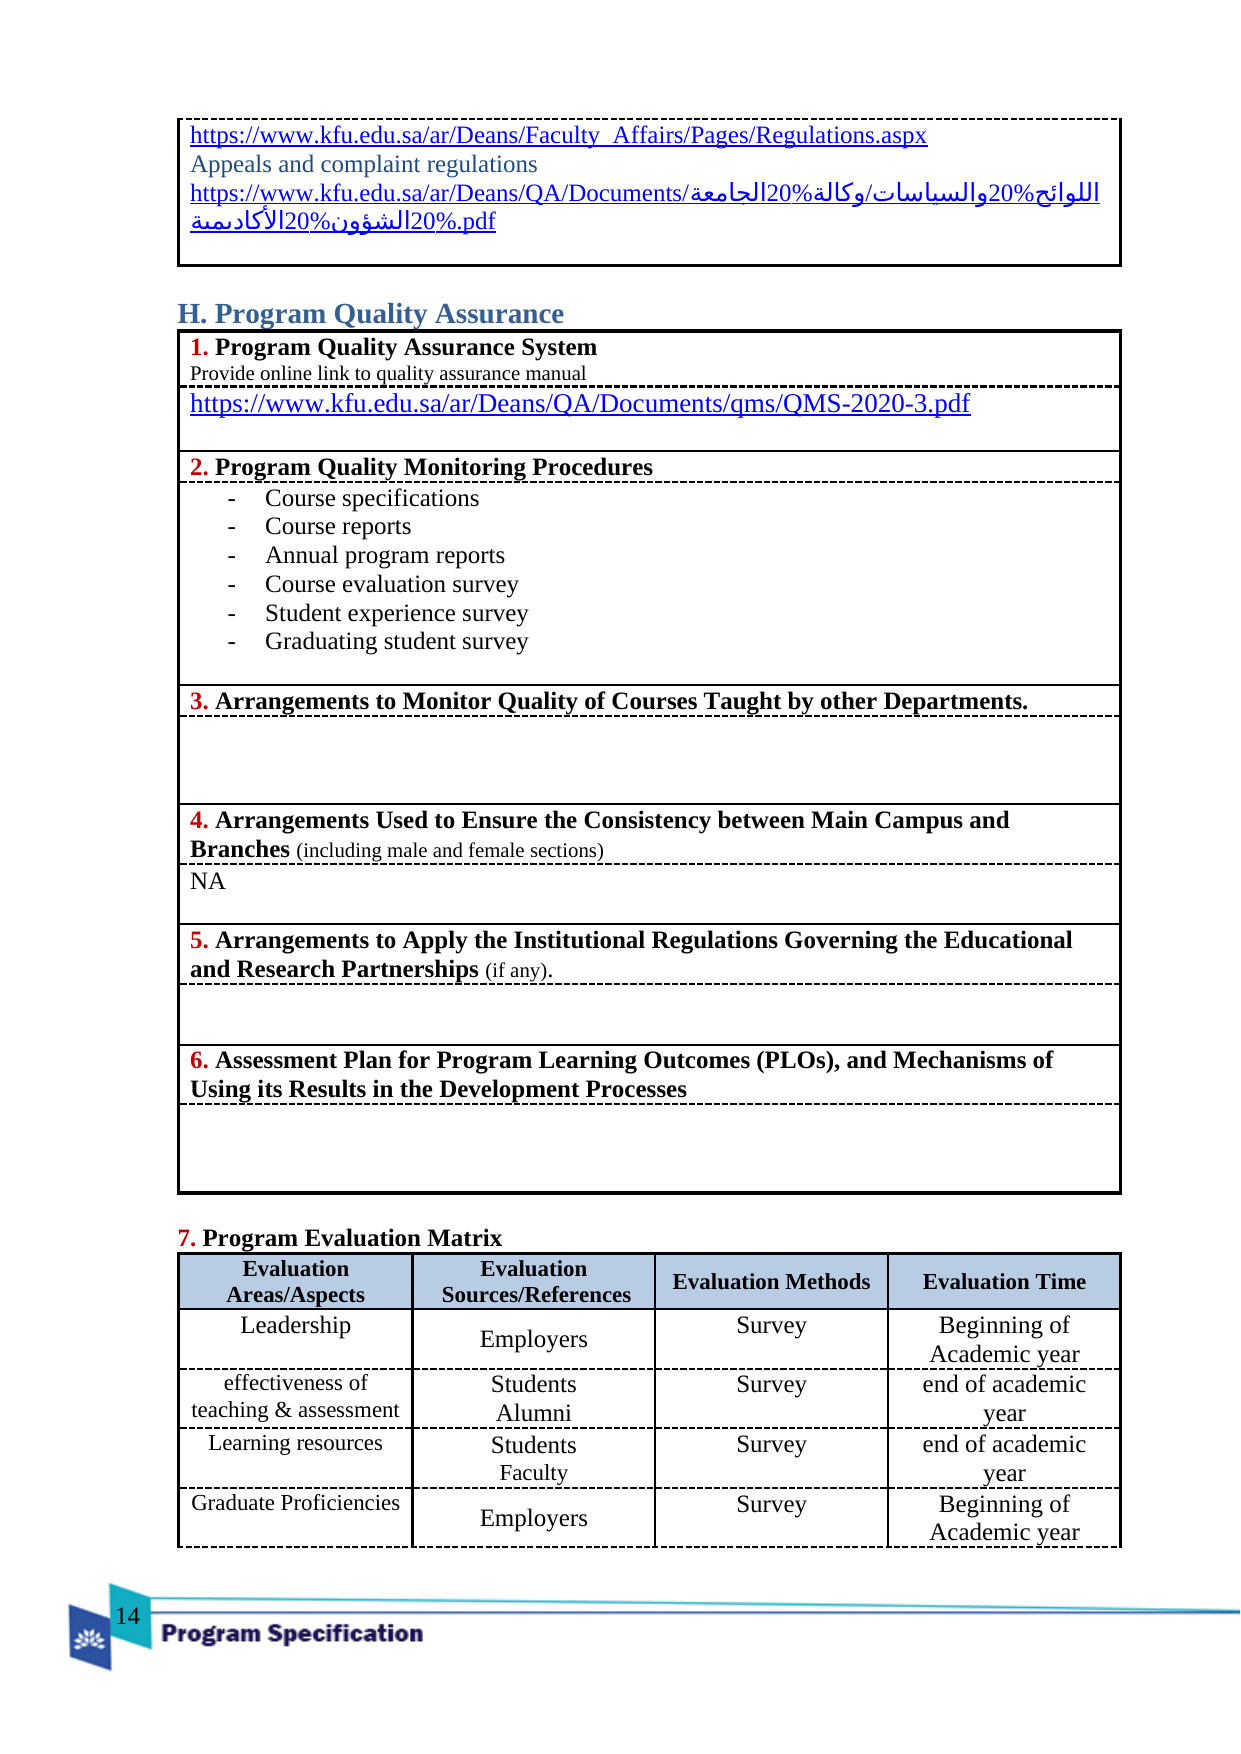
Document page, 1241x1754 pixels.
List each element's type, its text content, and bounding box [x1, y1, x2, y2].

table_cell Survey [656, 1487, 887, 1546]
text 7. Program Evaluation Matrix [177, 1223, 1122, 1252]
table_cell Beginning of Academic year [889, 1310, 1119, 1367]
table_cell 2. Program Quality Monitoring Procedures [180, 452, 1119, 481]
table_cell effectiveness of teaching & assessment [180, 1368, 411, 1427]
table_cell 4. Arrangements Used to Ensure the Consistency between Main Campus and Branches (including male and female sections) [180, 805, 1119, 863]
table_cell Students Faculty [414, 1427, 654, 1487]
table_cell https://www.kfu.edu.sa/ar/Deans/QA/Documents/qms/QMS-2020-3.pdf [180, 385, 1119, 450]
subtitle H. Program Quality Assurance [177, 296, 1122, 329]
table_cell 3. Arrangements to Monitor Quality of Courses Taught by other Departments. [180, 686, 1119, 715]
table_cell end of academic year [889, 1368, 1119, 1427]
picture [59, 1563, 1241, 1689]
table_cell [180, 1103, 1119, 1191]
table_header Evaluation Methods [656, 1255, 887, 1308]
table_header Evaluation Sources/References [414, 1255, 654, 1308]
table_cell 5. Arrangements to Apply the Institutional Regulations Governing the Educational and Research Partnerships (if any). [180, 925, 1119, 983]
table_cell end of academic year [889, 1427, 1119, 1487]
table_cell Graduate Proficiencies [180, 1487, 411, 1546]
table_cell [180, 118, 1119, 264]
table_header Evaluation Time [889, 1255, 1119, 1308]
table_cell Students Alumni [414, 1368, 654, 1427]
table_cell Survey [656, 1368, 887, 1427]
table_cell [180, 983, 1119, 1043]
table_cell NA [180, 863, 1119, 923]
table_cell Employers [414, 1487, 654, 1546]
table_cell [180, 715, 1119, 803]
table_cell Leadership [180, 1310, 411, 1367]
table_header Evaluation Areas/Aspects [180, 1255, 411, 1308]
table_cell 6. Assessment Plan for Program Learning Outcomes (PLOs), and Mechanisms of Using its Results in the Development Processes [180, 1046, 1119, 1103]
table_cell Survey [656, 1427, 887, 1487]
table_cell Survey [656, 1310, 887, 1367]
table_cell Employers [414, 1310, 654, 1367]
table_cell Beginning of Academic year [889, 1487, 1119, 1546]
table_cell Course specifications Course reports Annual program reports Course evaluation survey Student experience survey Graduating student survey [180, 481, 1119, 684]
table_cell Learning resources [180, 1427, 411, 1487]
table_header 1. Program Quality Assurance System Provide online link to quality assurance manual [180, 333, 1119, 385]
